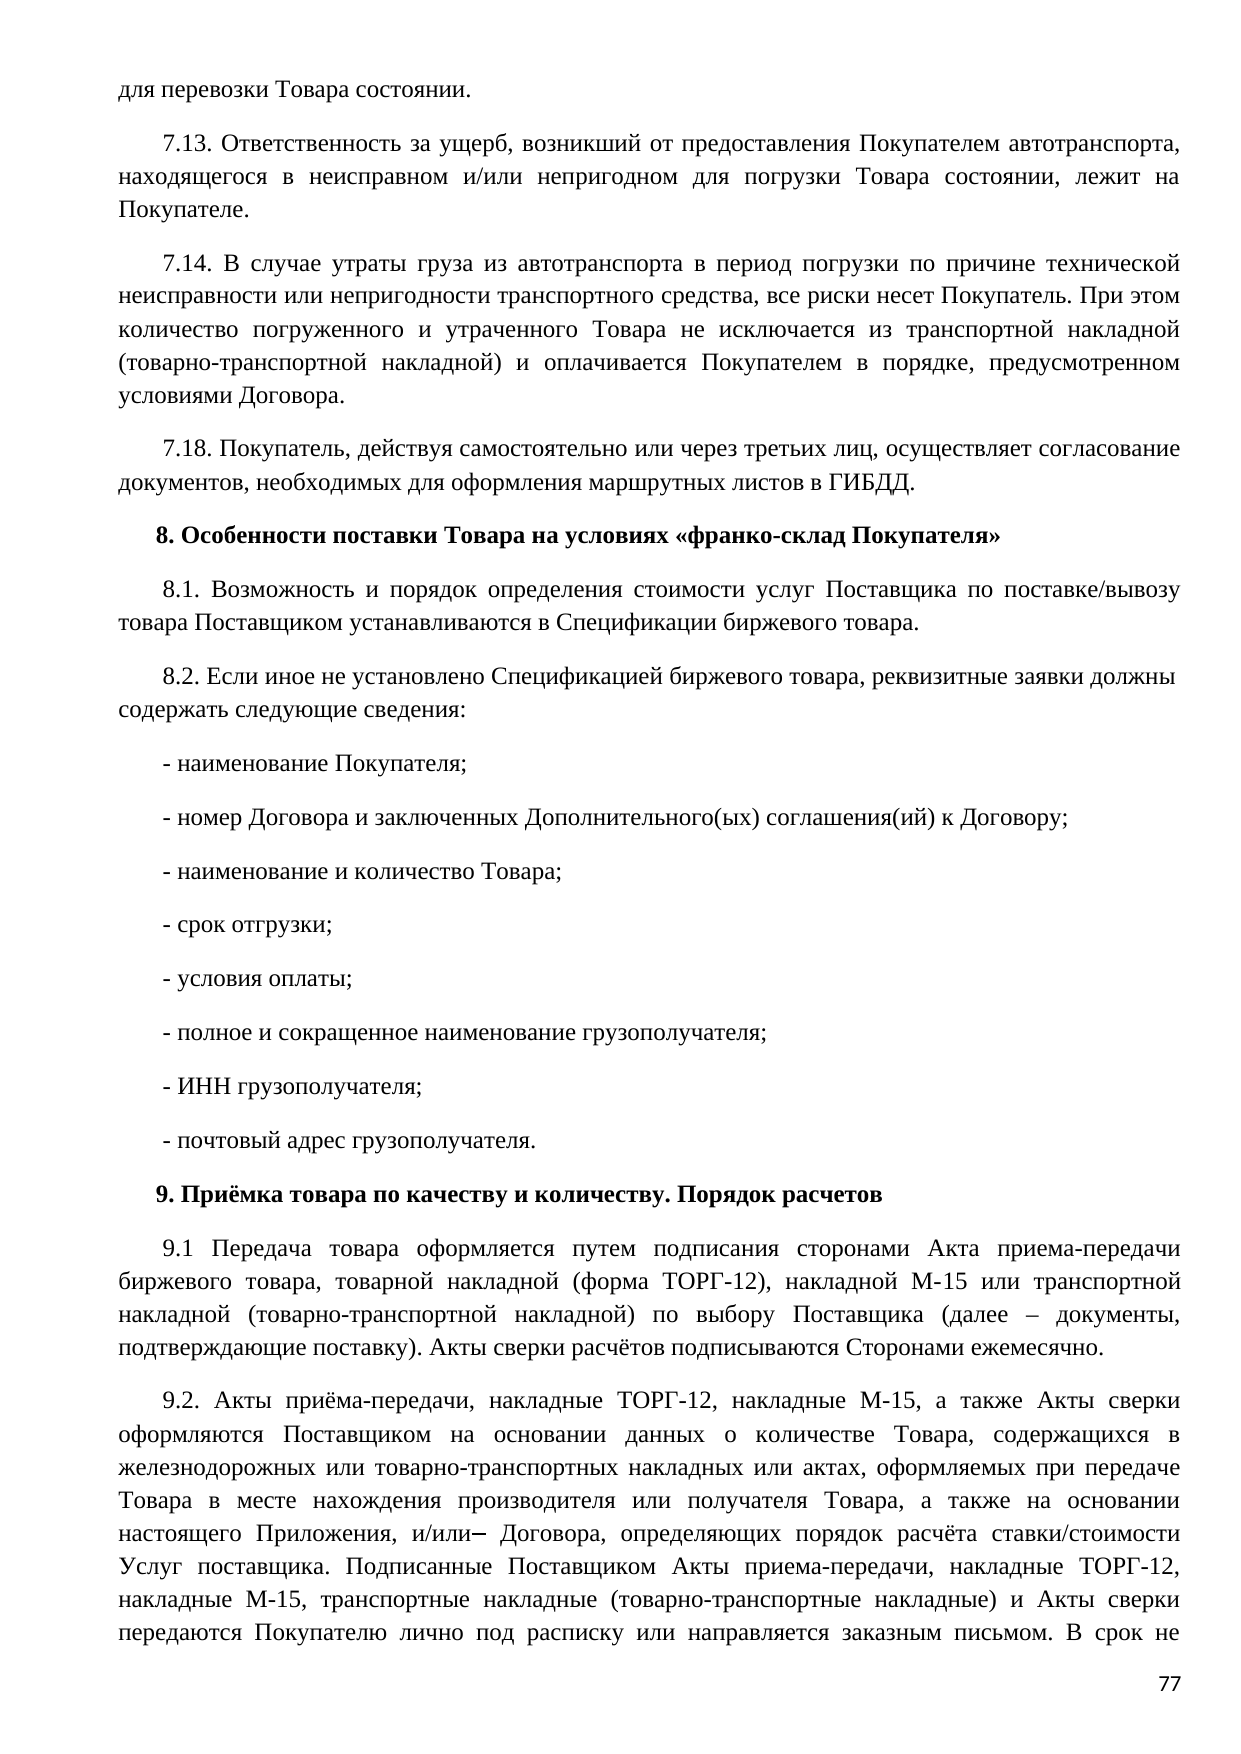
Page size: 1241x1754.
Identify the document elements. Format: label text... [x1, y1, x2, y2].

text 9. Приёмка товара по качеству и количеству. Порядок расчетов [156, 1179, 1181, 1208]
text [118, 74, 1181, 103]
text - ИНН грузополучателя; [162, 1071, 1181, 1100]
text - условия оплаты; [162, 963, 1181, 992]
text 7.13. Ответственность за ущерб, возникший от предоставления Покупателем автотранспорта, находящегося в неисправном и/или непригодном для погрузки Товара состоянии, лежит на Покупателе. [118, 128, 1181, 222]
text 7.18. Покупатель, действуя самостоятельно или через третьих лиц, осуществляет согласование документов, необходимых для оформления маршрутных листов в ГИБДД. [118, 433, 1181, 495]
text 8.1. Возможность и порядок определения стоимости услуг Поставщика по поставке/вывозу товара Поставщиком устанавливаются в Спецификации биржевого товара. [118, 574, 1181, 636]
text - номер Договора и заключенных Дополнительного(ых) соглашения(ий) к Договору; [162, 802, 1181, 831]
text - полное и сокращенное наименование грузополучателя; [162, 1017, 1181, 1046]
text - наименование и количество Товара; [162, 856, 1181, 884]
text 7.14. В случае утраты груза из автотранспорта в период погрузки по причине технической неисправности или непригодности транспортного средства, все риски несет Покупатель. При этом количество погруженного и утраченного Товара не исключается из транспортной накладной (товарно-транспортной накладной) и оплачивается Покупателем в порядке, предусмотренном условиями Договора. [118, 248, 1181, 408]
text 8.2. Если иное не установлено Спецификацией биржевого товара, реквизитные заявки должны содержать следующие сведения: [118, 661, 1181, 723]
text 8. Особенности поставки Товара на условиях «франко-склад Покупателя» [156, 520, 1181, 549]
text 9.1 Передача товара оформляется путем подписания сторонами Акта приема-передачи биржевого товара, товарной накладной (форма ТОРГ-12), накладной М-15 или транспортной накладной (товарно-транспортной накладной) по выбору Поставщика (далее – документы, подтверждающие поставку). Акты сверки расчётов подписываются Сторонами ежемесячно. [118, 1233, 1181, 1361]
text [118, 1386, 1181, 1646]
text - наименование Покупателя; [162, 748, 1181, 777]
text - почтовый адрес грузополучателя. [162, 1125, 1181, 1154]
text - срок отгрузки; [162, 909, 1181, 938]
